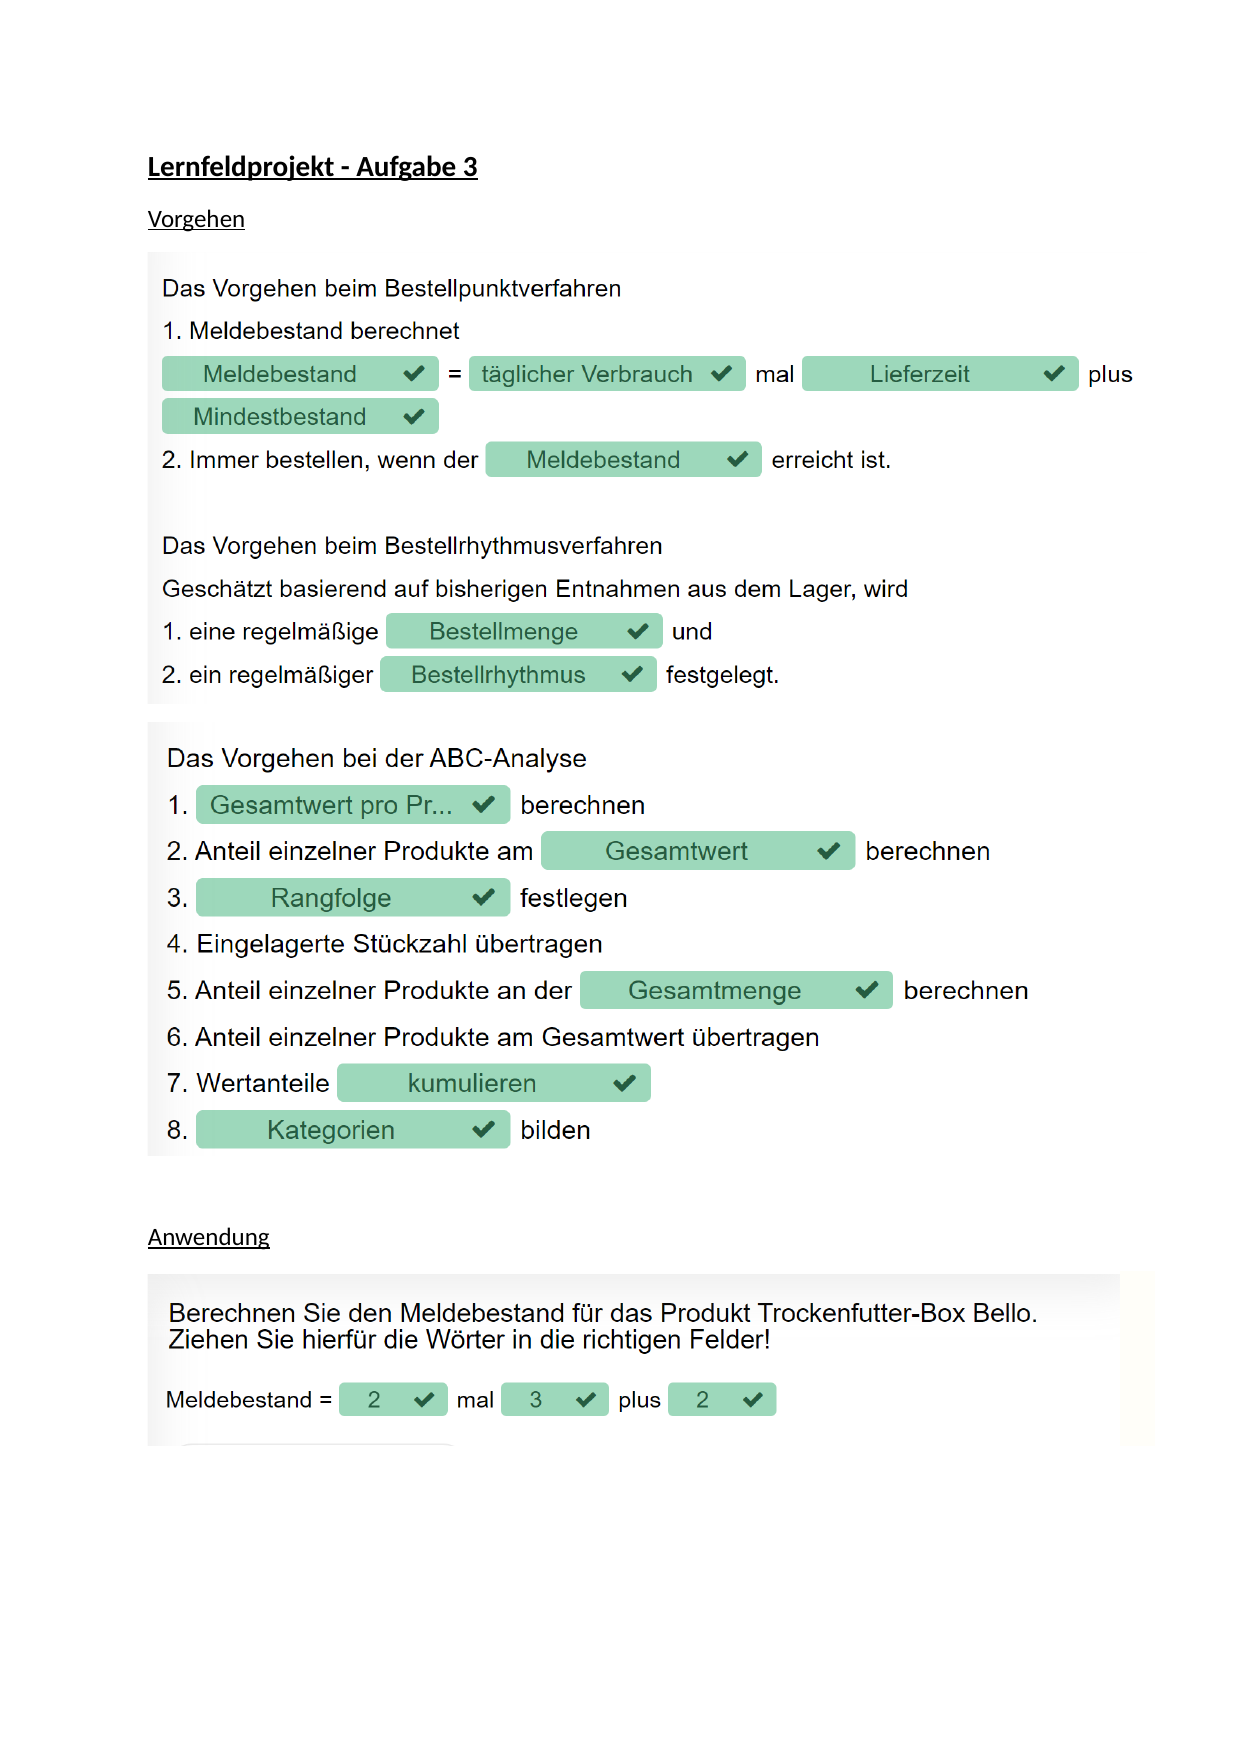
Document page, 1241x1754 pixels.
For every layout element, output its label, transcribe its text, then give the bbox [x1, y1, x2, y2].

picture [147, 1271, 1155, 1446]
text Lernfeldprojekt - Aufgabe 3 [148, 148, 1093, 183]
text Anwendung [148, 1221, 1093, 1252]
picture [147, 252, 1147, 704]
picture [147, 722, 1077, 1156]
text Vorgehen [148, 203, 1093, 233]
